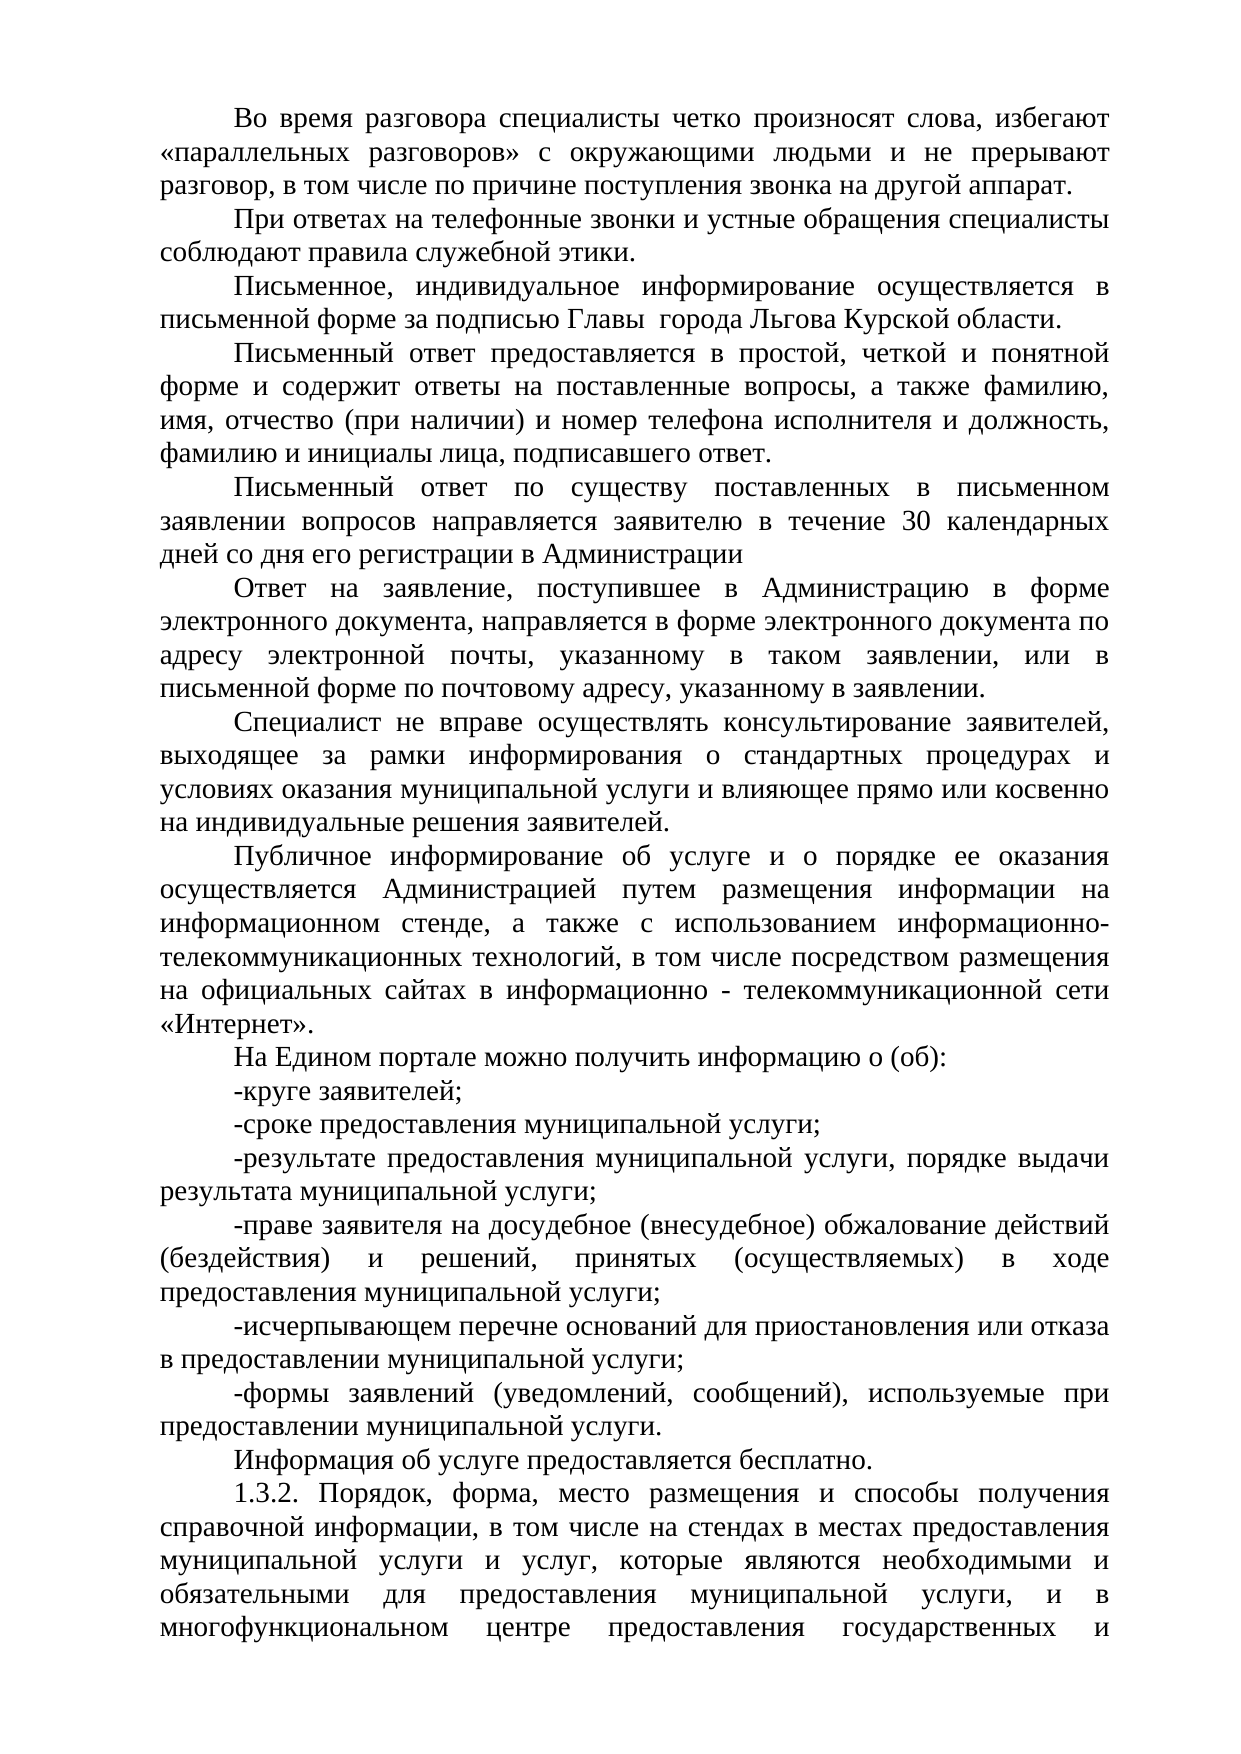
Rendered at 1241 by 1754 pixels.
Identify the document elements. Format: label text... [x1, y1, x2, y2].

text Во время разговора специалисты четко произносят слова, избегают «параллельных разговоров» с окружающими людьми и не прерывают разговор, в том числе по причине поступления звонка на другой аппарат. [159, 100, 1110, 201]
text На Едином портале можно получить информацию о (об): [159, 1039, 1110, 1073]
text При ответах на телефонные звонки и устные обращения специалисты соблюдают правила служебной этики. [159, 201, 1110, 268]
text Публичное информирование об услуге и о порядке ее оказания осуществляется Администрацией путем размещения информации на информационном стенде, а также с использованием информационно-телекоммуникационных технологий, в том числе посредством размещения на официальных сайтах в информационно - телекоммуникационной сети «Интернет». [159, 838, 1110, 1039]
text -исчерпывающем перечне оснований для приостановления или отказа в предоставлении муниципальной услуги; [159, 1308, 1110, 1375]
text Специалист не вправе осуществлять консультирование заявителей, выходящее за рамки информирования о стандартных процедурах и условиях оказания муниципальной услуги и влияющее прямо или косвенно на индивидуальные решения заявителей. [159, 704, 1110, 838]
text -сроке предоставления муниципальной услуги; [159, 1106, 1110, 1140]
text Информация об услуге предоставляется бесплатно. [159, 1442, 1110, 1475]
text -формы заявлений (уведомлений, сообщений), используемые при предоставлении муниципальной услуги. [159, 1375, 1110, 1442]
text Письменный ответ по существу поставленных в письменном заявлении вопросов направляется заявителю в течение 30 календарных дней со дня его регистрации в Администрации [159, 469, 1110, 570]
text -праве заявителя на досудебное (внесудебное) обжалование действий (бездействия) и решений, принятых (осуществляемых) в ходе предоставления муниципальной услуги; [159, 1207, 1110, 1308]
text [159, 1475, 1110, 1643]
text -круге заявителей; [159, 1073, 1110, 1106]
text Письменное, индивидуальное информирование осуществляется в письменной форме за подписью Главы города Льгова Курской области. [159, 268, 1110, 335]
text -результате предоставления муниципальной услуги, порядке выдачи результата муниципальной услуги; [159, 1140, 1110, 1207]
text Письменный ответ предоставляется в простой, четкой и понятной форме и содержит ответы на поставленные вопросы, а также фамилию, имя, отчество (при наличии) и номер телефона исполнителя и должность, фамилию и инициалы лица, подписавшего ответ. [159, 335, 1110, 469]
text Ответ на заявление, поступившее в Администрацию в форме электронного документа, направляется в форме электронного документа по адресу электронной почты, указанному в таком заявлении, или в письменной форме по почтовому адресу, указанному в заявлении. [159, 570, 1110, 704]
